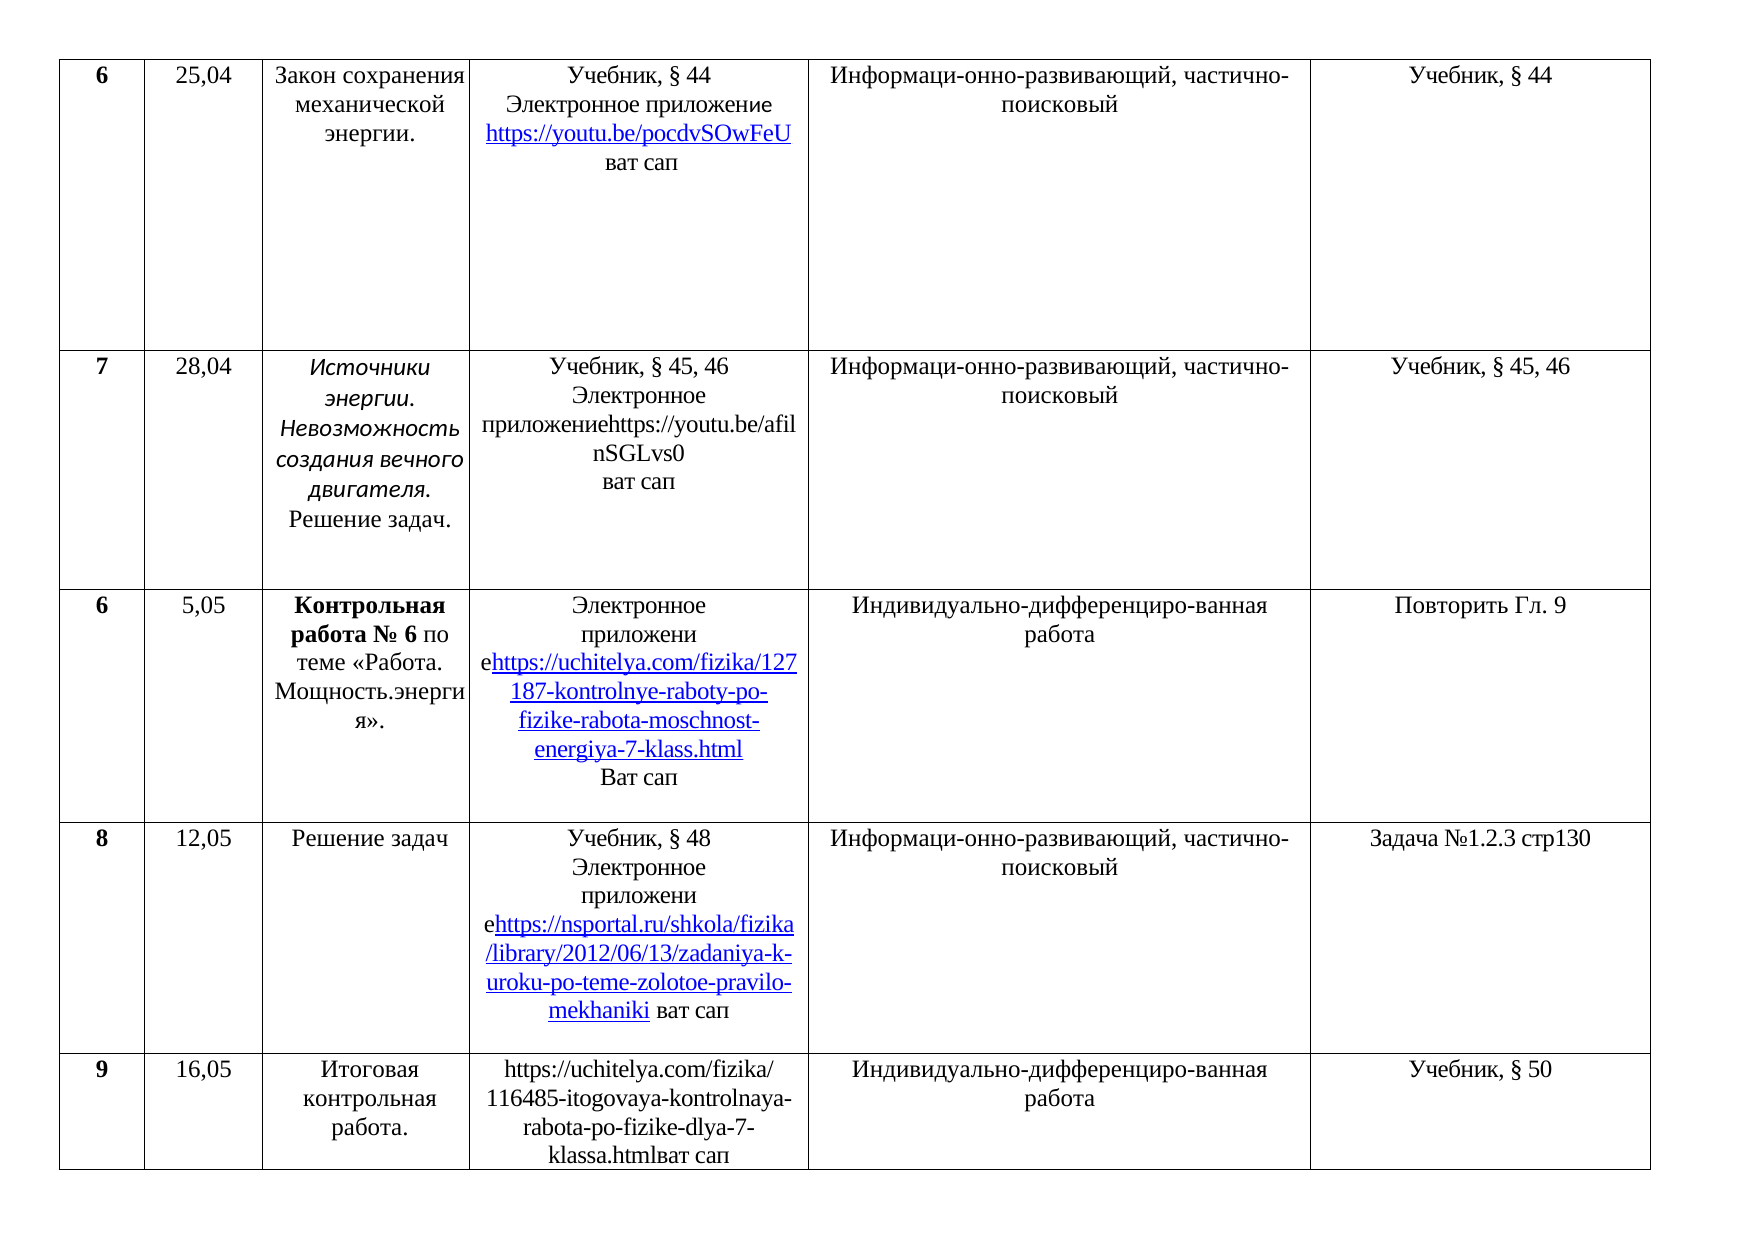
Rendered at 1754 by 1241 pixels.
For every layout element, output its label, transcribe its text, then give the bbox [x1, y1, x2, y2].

table_cell Информаци-онно-развивающий, частично-поисковый [809, 823, 1310, 1053]
table_cell 16,05 [145, 1054, 262, 1169]
table_cell Учебник, § 45, 46 [1311, 351, 1650, 589]
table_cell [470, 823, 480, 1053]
table_cell Контрольная работа № 6 по теме «Работа. Мощность.энергия». [263, 590, 469, 822]
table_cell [809, 60, 1310, 350]
table_cell 28,04 [145, 351, 262, 589]
table_cell Повторить Гл. 9 [1311, 590, 1650, 822]
table_cell 5,05 [145, 590, 262, 822]
table_cell 6 [60, 590, 144, 822]
table_cell Учебник, § 44 Электронное приложение https://youtu.be/pocdvSOwFeU ват сап [470, 60, 808, 350]
table_cell Источники энергии. Невозможность создания вечного двигателя. Решение задач. [263, 351, 469, 589]
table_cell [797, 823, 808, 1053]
table_cell Решение задач [263, 823, 469, 1053]
table_cell Электронное приложениеhttps://uchitelya.com/fizika/127187-kontrolnye-raboty-po-fizike-rabota-moschnost-energiya-7-klass.html Ват сап [470, 590, 808, 822]
table_cell Индивидуально-дифференциро-ванная работа [809, 590, 1310, 822]
table_cell Учебник, § 44 [1311, 60, 1650, 350]
table_cell Информаци-онно-развивающий, частично-поисковый [809, 351, 1310, 589]
table_cell Учебник, § 50 [1311, 1054, 1650, 1169]
table_cell Итоговая контрольная работа. [263, 1054, 469, 1169]
table_cell Индивидуально-дифференциро-ванная работа [809, 1054, 1310, 1169]
table_cell 6 [60, 60, 144, 350]
table_cell 8 [60, 823, 144, 1053]
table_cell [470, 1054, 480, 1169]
table_cell Закон сохранения механической энергии. [263, 60, 469, 350]
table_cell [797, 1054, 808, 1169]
table_cell Учебник, § 45, 46 Электронное приложениеhttps://youtu.be/afilnSGLvs0 ват сап [470, 351, 808, 589]
table_cell 7 [60, 351, 144, 589]
table_cell 9 [60, 1054, 144, 1169]
table_cell 12,05 [145, 823, 262, 1053]
table_cell 25,04 [145, 60, 262, 350]
table_cell Задача №1.2.3 стр130 [1311, 823, 1650, 1053]
